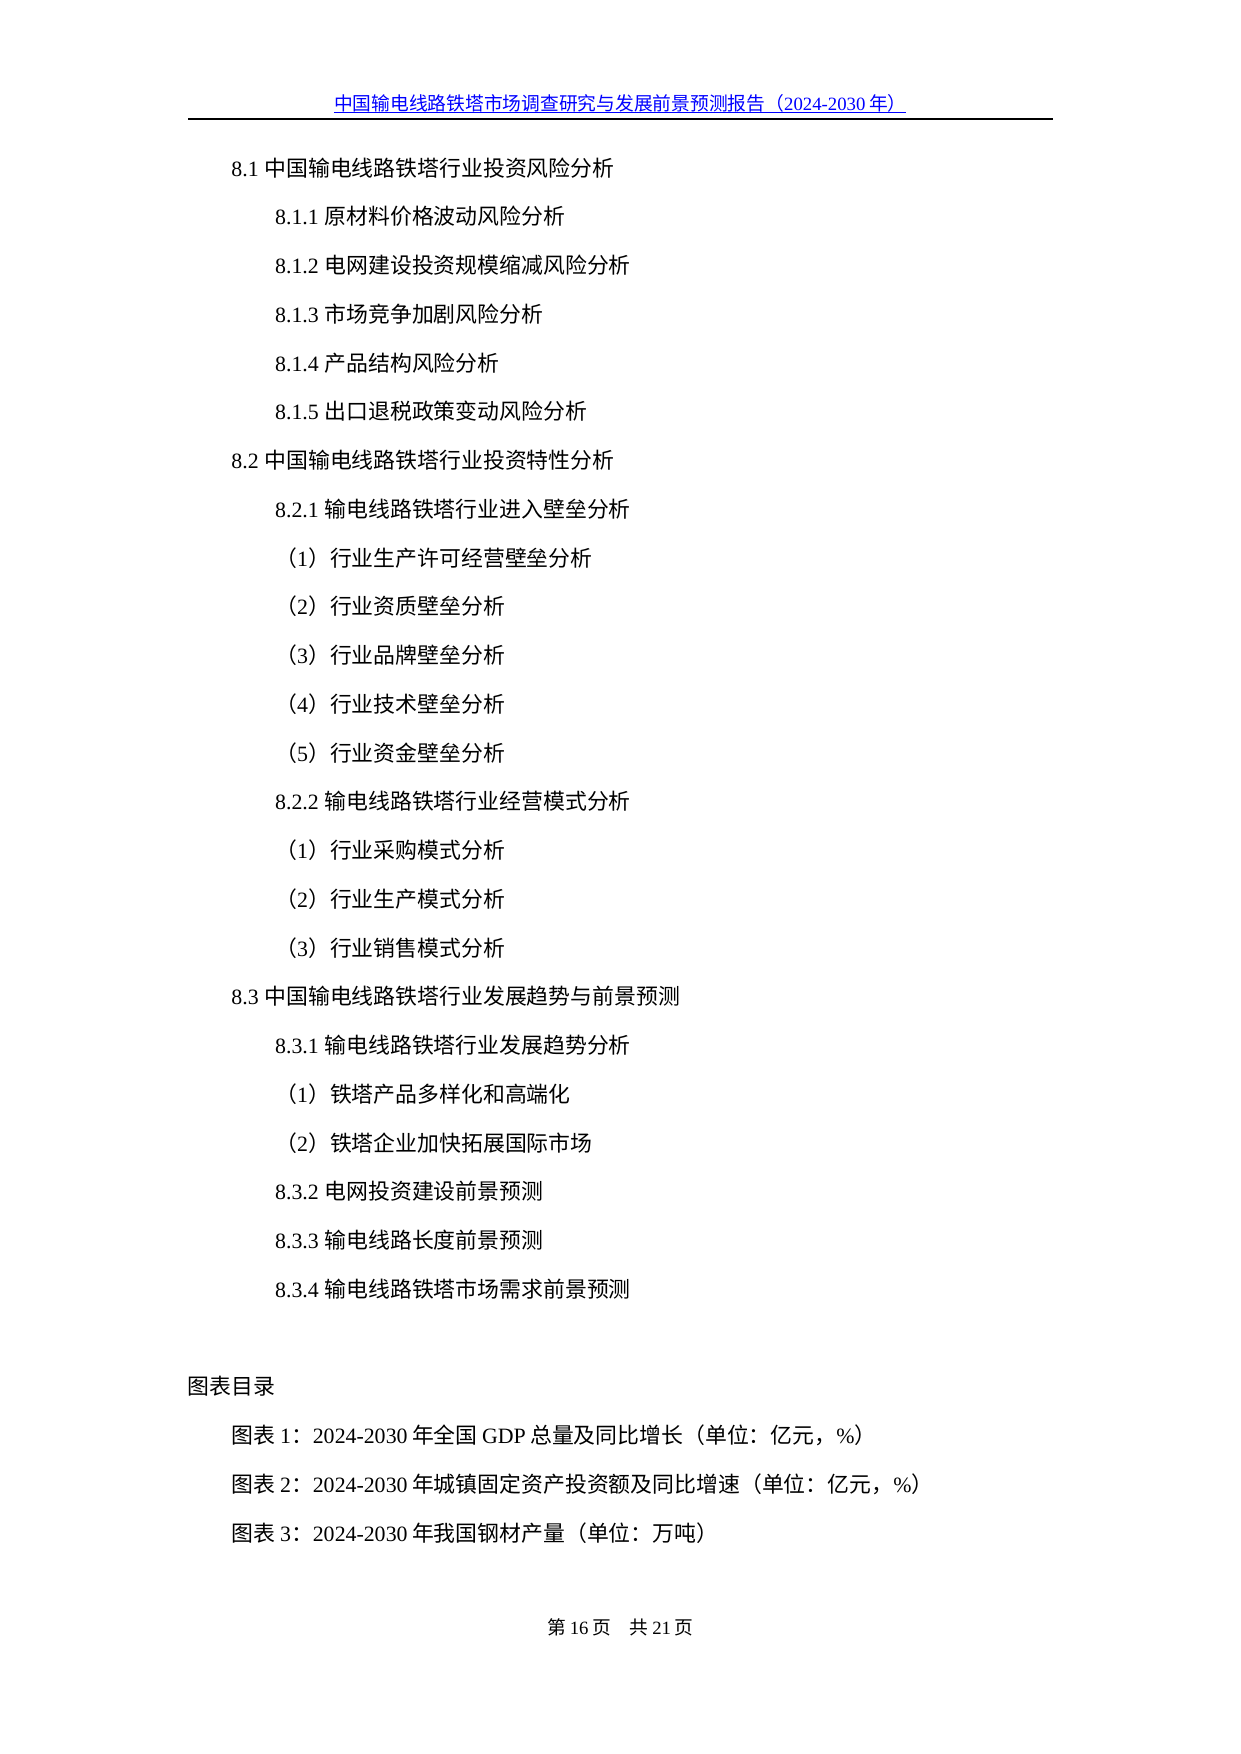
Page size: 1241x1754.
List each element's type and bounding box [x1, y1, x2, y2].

text [187, 150, 1053, 1548]
